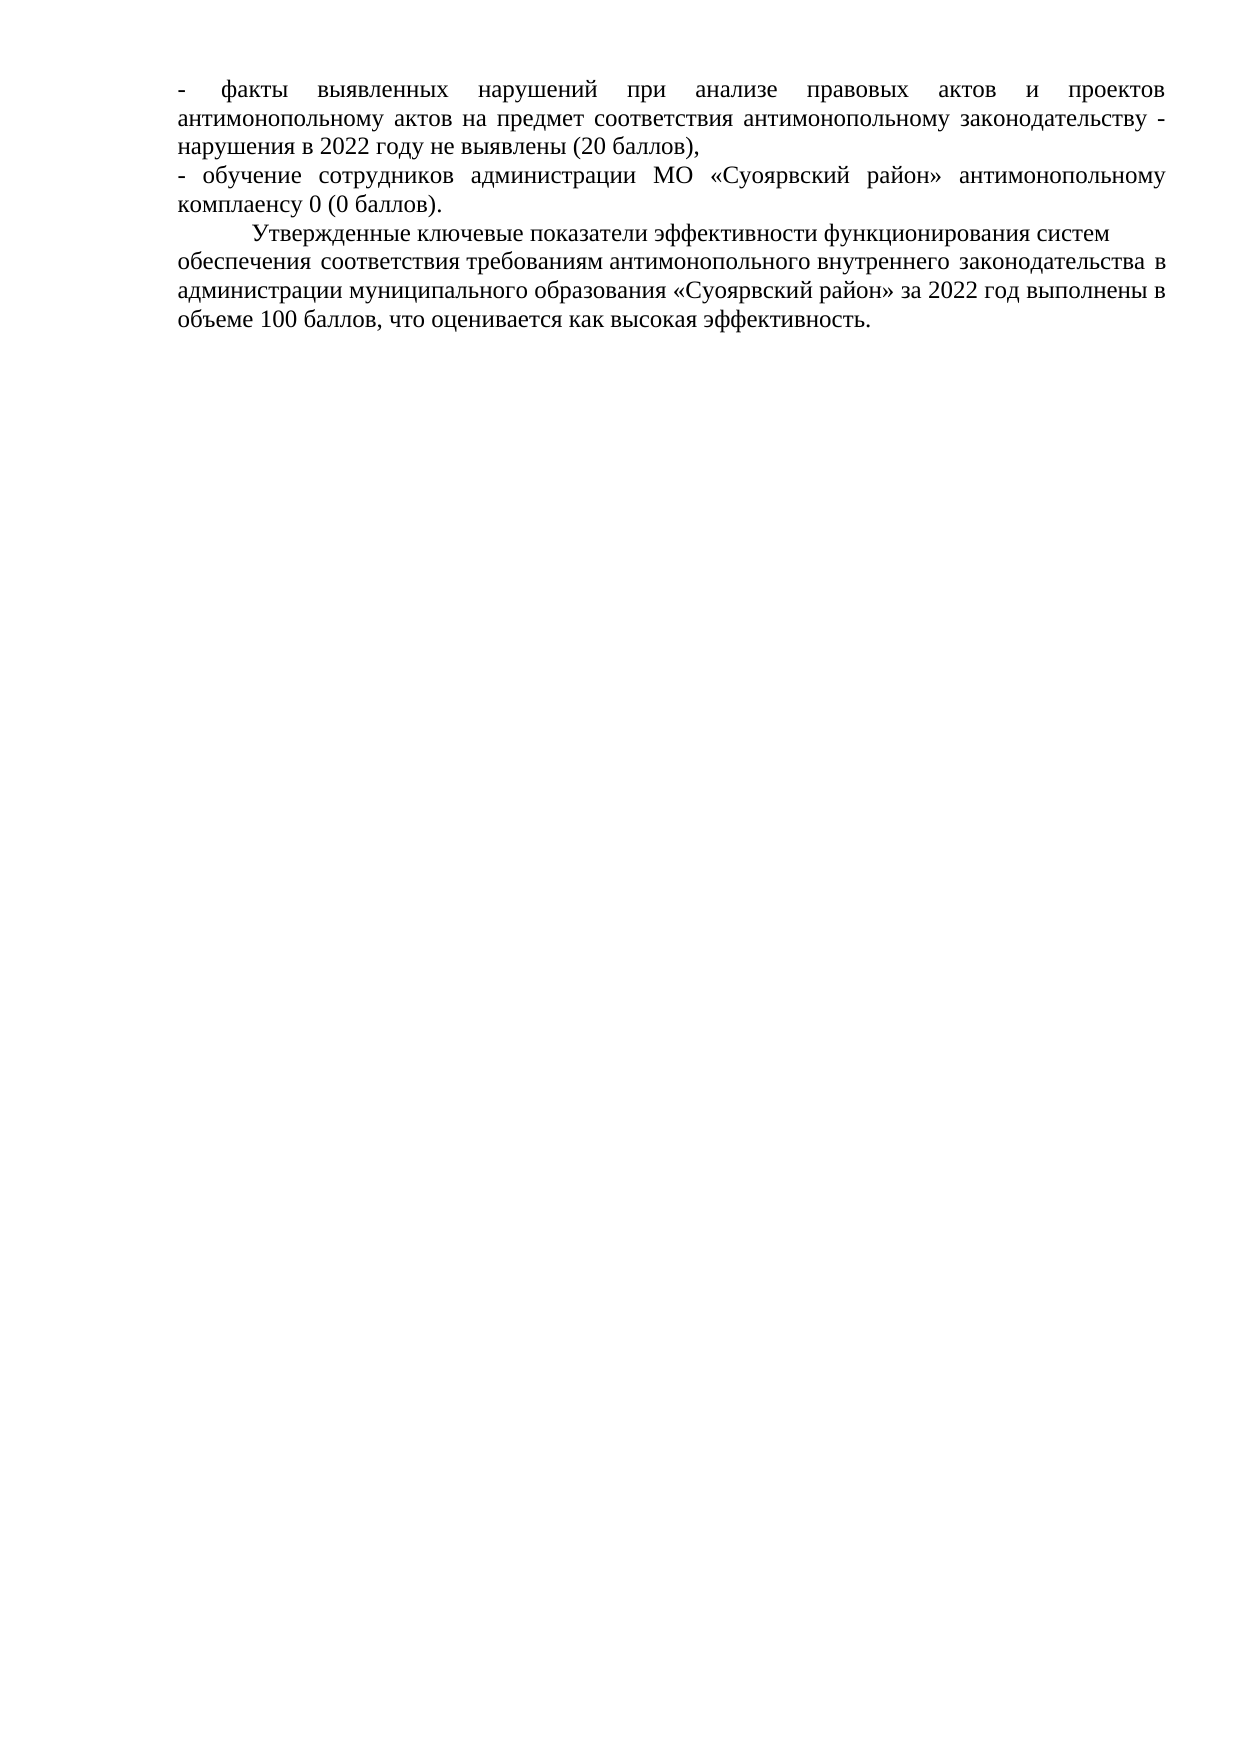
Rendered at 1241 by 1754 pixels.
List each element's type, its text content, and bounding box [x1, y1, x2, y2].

text Утвержденные ключевые показатели эффективности функционирования систем [177, 218, 1167, 246]
text - факты выявленных нарушений при анализе правовых актов и проектов антимонопольному актов на предмет соответствия антимонопольному законодательству - нарушения в 2022 году не выявлены (20 баллов), [177, 74, 1167, 160]
text обеспечения соответствия требованиям антимонопольного внутреннего законодательства в администрации муниципального образования «Суоярвский район» за 2022 год выполнены в объеме 100 баллов, что оценивается как высокая эффективность. [177, 246, 1167, 333]
text - обучение сотрудников администрации МО «Суоярвский район» антимонопольному комплаенсу 0 (0 баллов). [177, 160, 1167, 218]
